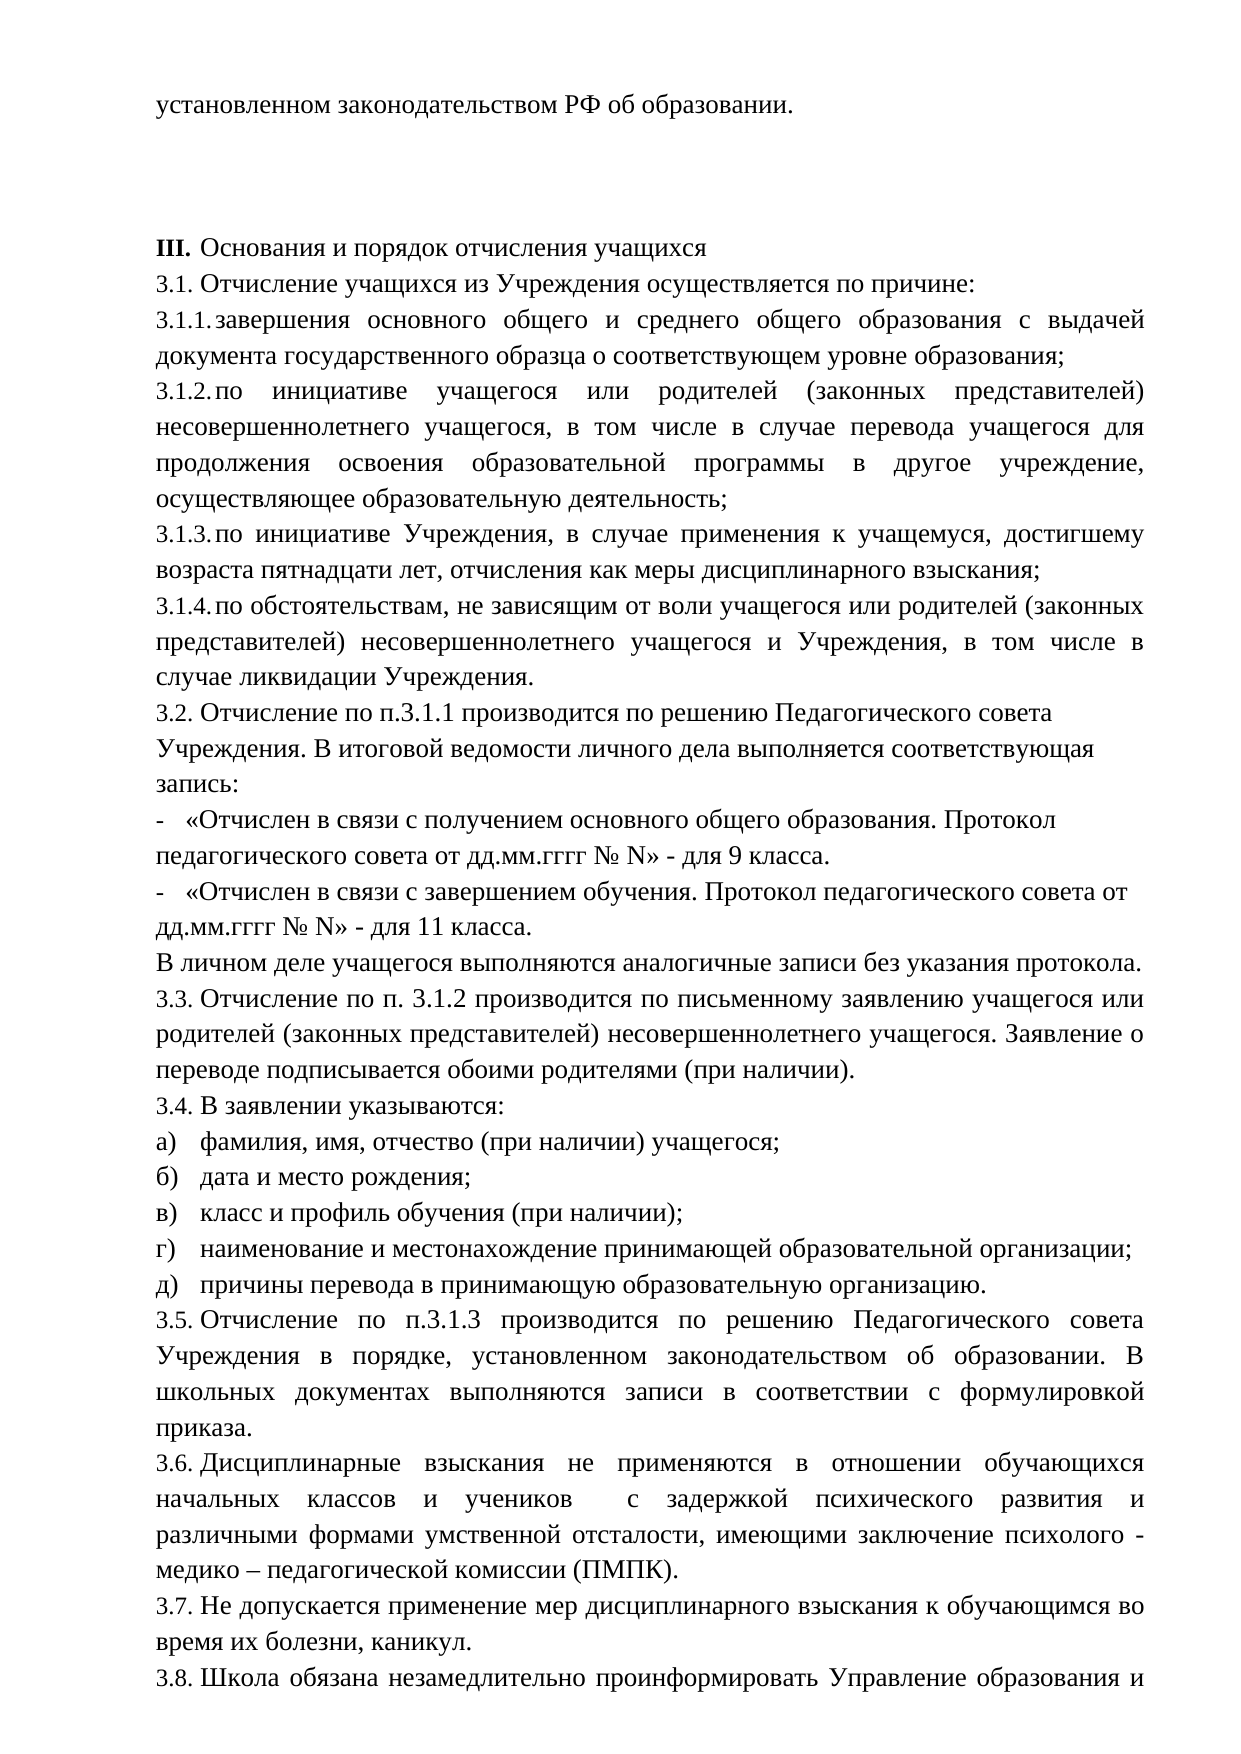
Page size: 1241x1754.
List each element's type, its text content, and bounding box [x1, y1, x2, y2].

list Основания и порядок отчисления учащихся [156, 232, 1146, 263]
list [156, 89, 1146, 120]
text В личном деле учащегося выполняются аналогичные записи без указания протокола. [156, 946, 1146, 977]
text д) причины перевода в принимающую образовательную организацию. [156, 1268, 1146, 1299]
list «Отчислен в связи с завершением обучения. Протокол педагогического совета от дд.мм.гггг № N» - для 11 класса. [156, 875, 1146, 942]
list по инициативе учащегося или родителей (законных представителей) несовершеннолетнего учащегося, в том числе в случае перевода учащегося для продолжения освоения образовательной программы в другое учреждение, осуществляющее образовательную деятельность; [156, 374, 1146, 513]
text а) фамилия, имя, отчество (при наличии) учащегося; [156, 1125, 1146, 1156]
list Отчисление по п. 3.1.2 производится по письменному заявлению учащегося или родителей (законных представителей) несовершеннолетнего учащегося. Заявление о переводе подписывается обоими родителями (при наличии). [156, 982, 1146, 1084]
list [156, 1661, 1146, 1692]
list завершения основного общего и среднего общего образования с выдачей документа государственного образца о соответствующем уровне образования; [156, 303, 1146, 370]
list Отчисление учащихся из Учреждения осуществляется по причине: [156, 267, 1146, 298]
text б) дата и место рождения; [156, 1161, 1146, 1192]
list В заявлении указываются: [156, 1089, 1146, 1120]
list Дисциплинарные взыскания не применяются в отношении обучающихся начальных классов и учеников с задержкой психического развития и различными формами умственной отсталости, имеющими заключение психолого -медико – педагогической комиссии (ПМПК). [156, 1446, 1146, 1585]
list Не допускается применение мер дисциплинарного взыскания к обучающимся во время их болезни, каникул. [156, 1589, 1146, 1656]
list Отчисление по п.3.1.1 производится по решению Педагогического совета Учреждения. В итоговой ведомости личного дела выполняется соответствующая запись: [156, 696, 1146, 799]
text г) наименование и местонахождение принимающей образовательной организации; [156, 1232, 1146, 1263]
list по инициативе Учреждения, в случае применения к учащемуся, достигшему возраста пятнадцати лет, отчисления как меры дисциплинарного взыскания; [156, 517, 1146, 584]
list «Отчислен в связи с получением основного общего образования. Протокол педагогического совета от дд.мм.гггг № N» - для 9 класса. [156, 803, 1146, 870]
list Отчисление по п.3.1.3 производится по решению Педагогического совета Учреждения в порядке, установленном законодательством об образовании. В школьных документах выполняются записи в соответствии с формулировкой приказа. [156, 1303, 1146, 1442]
text в) класс и профиль обучения (при наличии); [156, 1196, 1146, 1227]
list по обстоятельствам, не зависящим от воли учащегося или родителей (законных представителей) несовершеннолетнего учащегося и Учреждения, в том числе в случае ликвидации Учреждения. [156, 589, 1146, 691]
